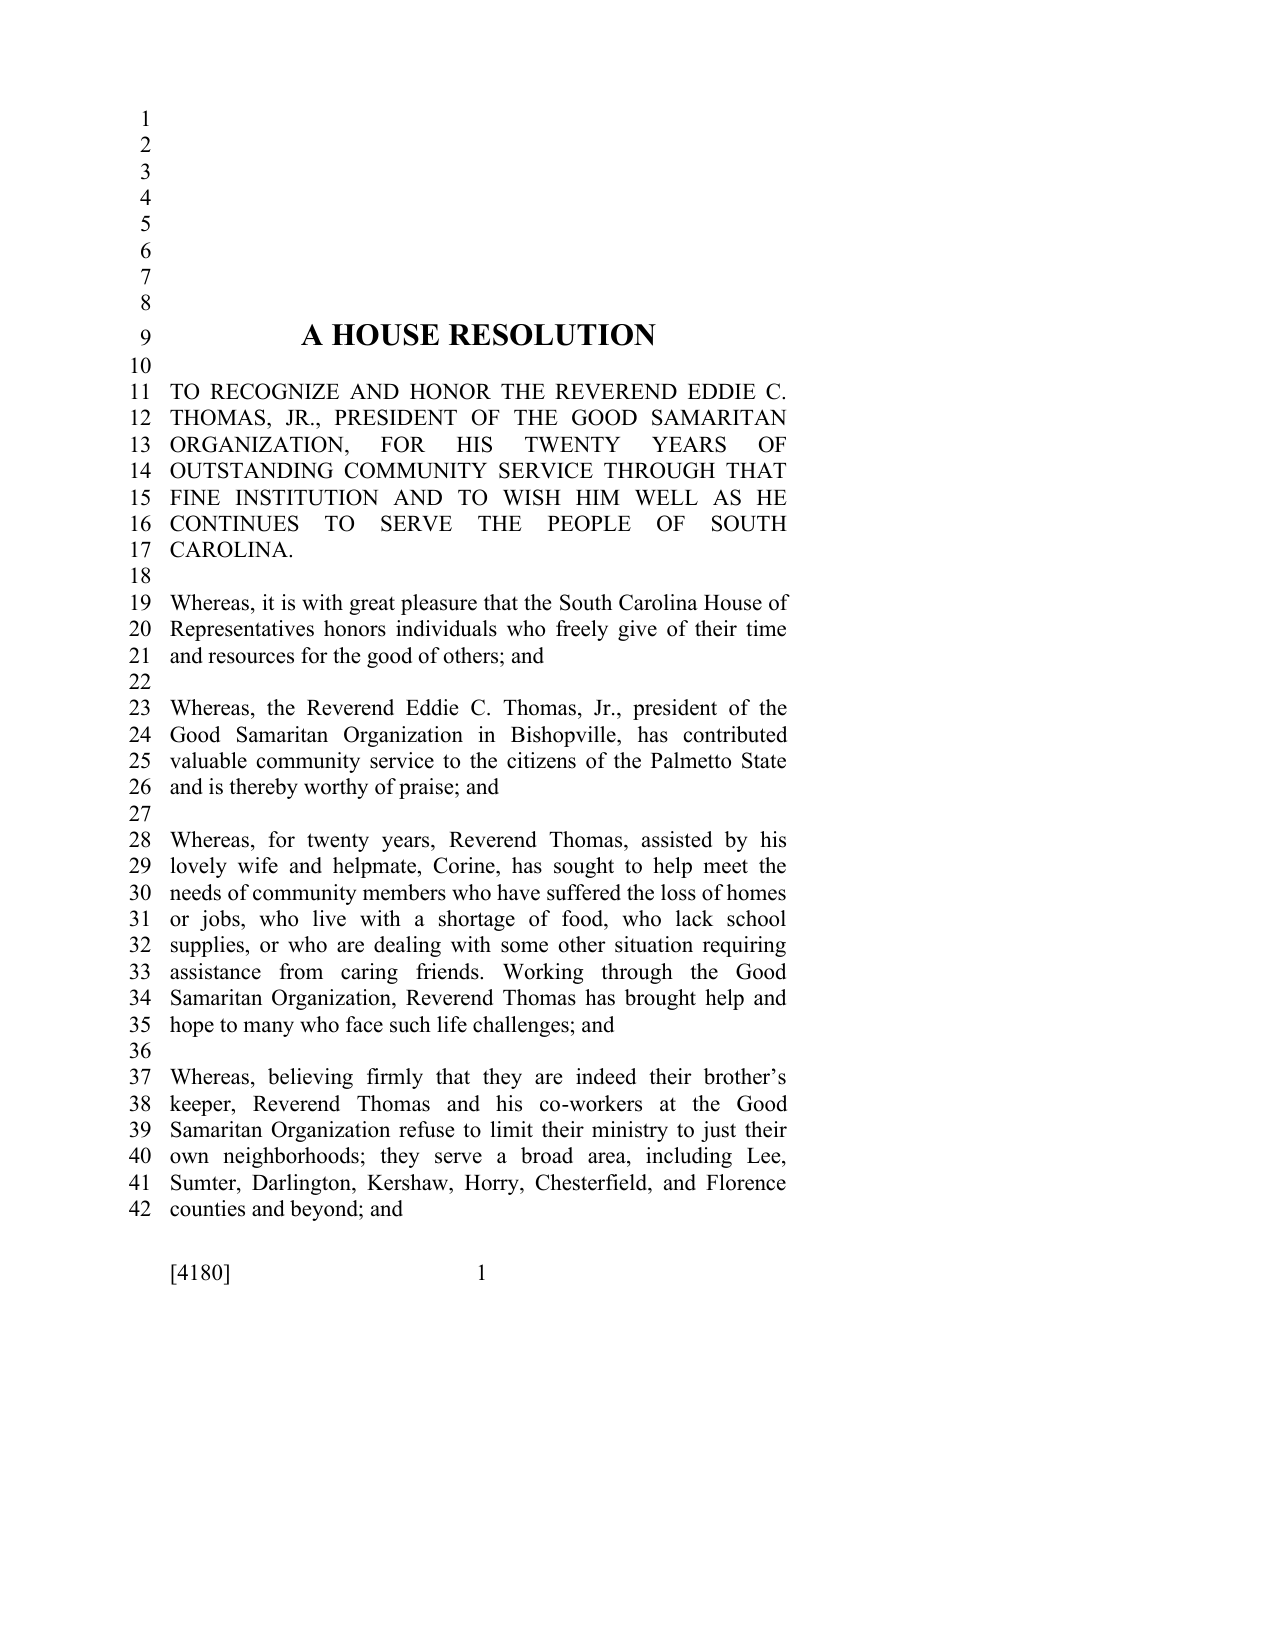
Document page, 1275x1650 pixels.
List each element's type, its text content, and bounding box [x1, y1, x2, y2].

text Whereas, believing firmly that they are indeed their brother’s keeper, Reverend Thomas and his co-workers at the Good Samaritan Organization refuse to limit their ministry to just their own neighborhoods; they serve a broad area, including Lee, Sumter, Darlington, Kershaw, Horry, Chesterfield, and Florence counties and beyond; and [169, 1063, 787, 1221]
text Whereas, the Reverend Eddie C. Thomas, Jr., president of the Good Samaritan Organization in Bishopville, has contributed valuable community service to the citizens of the Palmetto State and is thereby worthy of praise; and [169, 694, 787, 800]
text A HOUSE RESOLUTION [169, 316, 787, 352]
text Whereas, for twenty years, Reverend Thomas, assisted by his lovely wife and helpmate, Corine, has sought to help meet the needs of community members who have suffered the loss of homes or jobs, who live with a shortage of food, who lack school supplies, or who are dealing with some other situation requiring assistance from caring friends. Working through the Good Samaritan Organization, Reverend Thomas has brought help and hope to many who face such life challenges; and [169, 826, 787, 1037]
text Whereas, it is with great pleasure that the South Carolina House of Representatives honors individuals who freely give of their time and resources for the good of others; and [169, 589, 787, 668]
text TO RECOGNIZE AND HONOR THE REVEREND EDDIE C. THOMAS, JR., PRESIDENT OF THE GOOD SAMARITAN ORGANIZATION, FOR HIS TWENTY YEARS OF OUTSTANDING COMMUNITY SERVICE THROUGH THAT FINE INSTITUTION AND TO WISH HIM WELL AS HE CONTINUES TO SERVE THE PEOPLE OF SOUTH CAROLINA. [169, 378, 787, 563]
